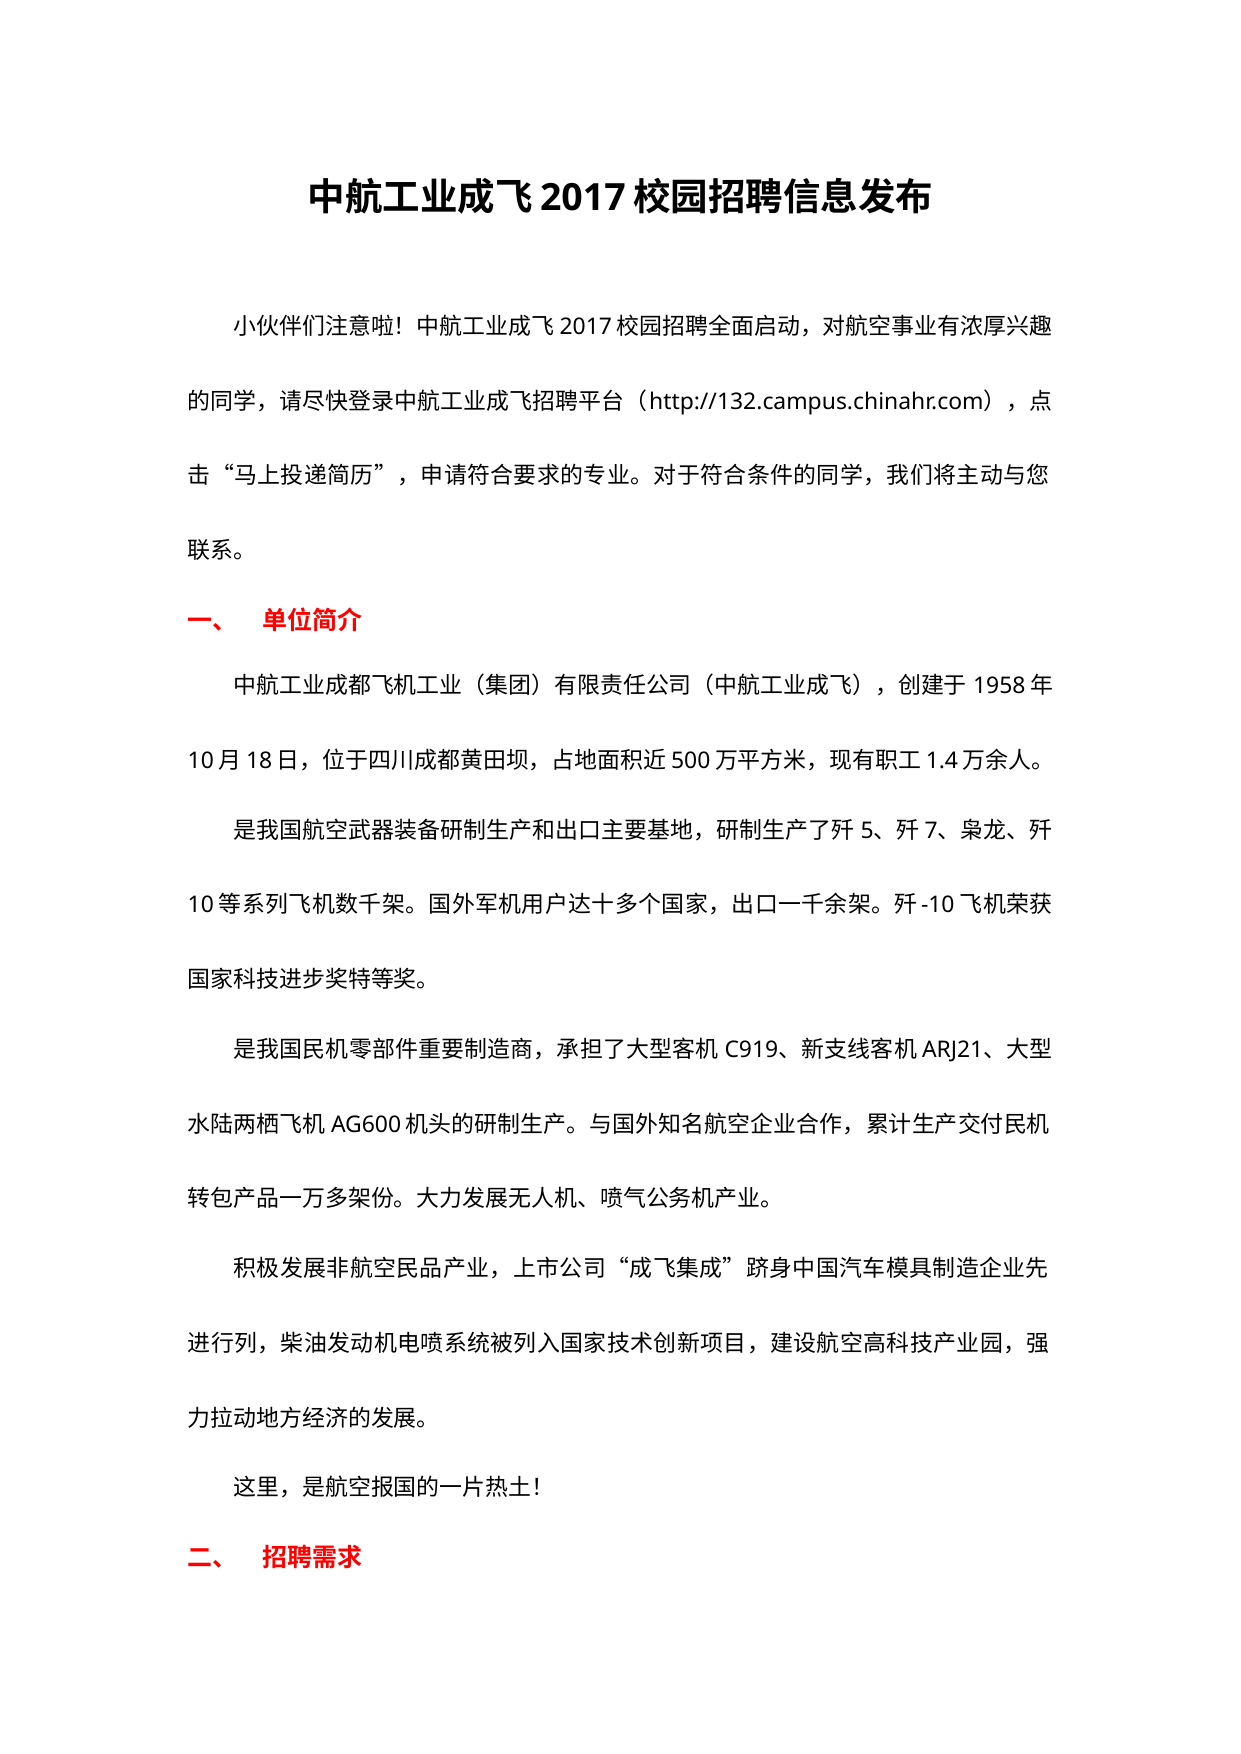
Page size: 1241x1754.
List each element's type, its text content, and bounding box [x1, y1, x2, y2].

text 是我国航空武器装备研制生产和出口主要基地，研制生产了歼5、歼7、枭龙、歼10等系列飞机数千架。国外军机用户达十多个国家，出口一千余架。歼-10飞机荣获国家科技进步奖特等奖。 [187, 796, 1053, 1010]
text 这里，是航空报国的一片热土！ [187, 1453, 1053, 1518]
text 中航工业成飞2017校园招聘信息发布 [187, 162, 1053, 227]
text 是我国民机零部件重要制造商，承担了大型客机C919、新支线客机ARJ21、大型水陆两栖飞机AG600机头的研制生产。与国外知名航空企业合作，累计生产交付民机转包产品一万多架份。大力发展无人机、喷气公务机产业。 [187, 1015, 1053, 1229]
text 中航工业成都飞机工业（集团）有限责任公司（中航工业成飞），创建于1958年10月18日，位于四川成都黄田坝，占地面积近500万平方米，现有职工1.4万余人。 [187, 651, 1053, 791]
list 招聘需求 [187, 1523, 1053, 1588]
text 积极发展非航空民品产业，上市公司“成飞集成”跻身中国汽车模具制造企业先进行列，柴油发动机电喷系统被列入国家技术创新项目，建设航空高科技产业园，强力拉动地方经济的发展。 [187, 1234, 1053, 1448]
text 小伙伴们注意啦！中航工业成飞2017校园招聘全面启动，对航空事业有浓厚兴趣的同学，请尽快登录中航工业成飞招聘平台（http://132.campus.chinahr.com），点击“马上投递简历”，申请符合要求的专业。对于符合条件的同学，我们将主动与您联系。 [187, 292, 1053, 581]
list 单位简介 [187, 586, 1053, 651]
